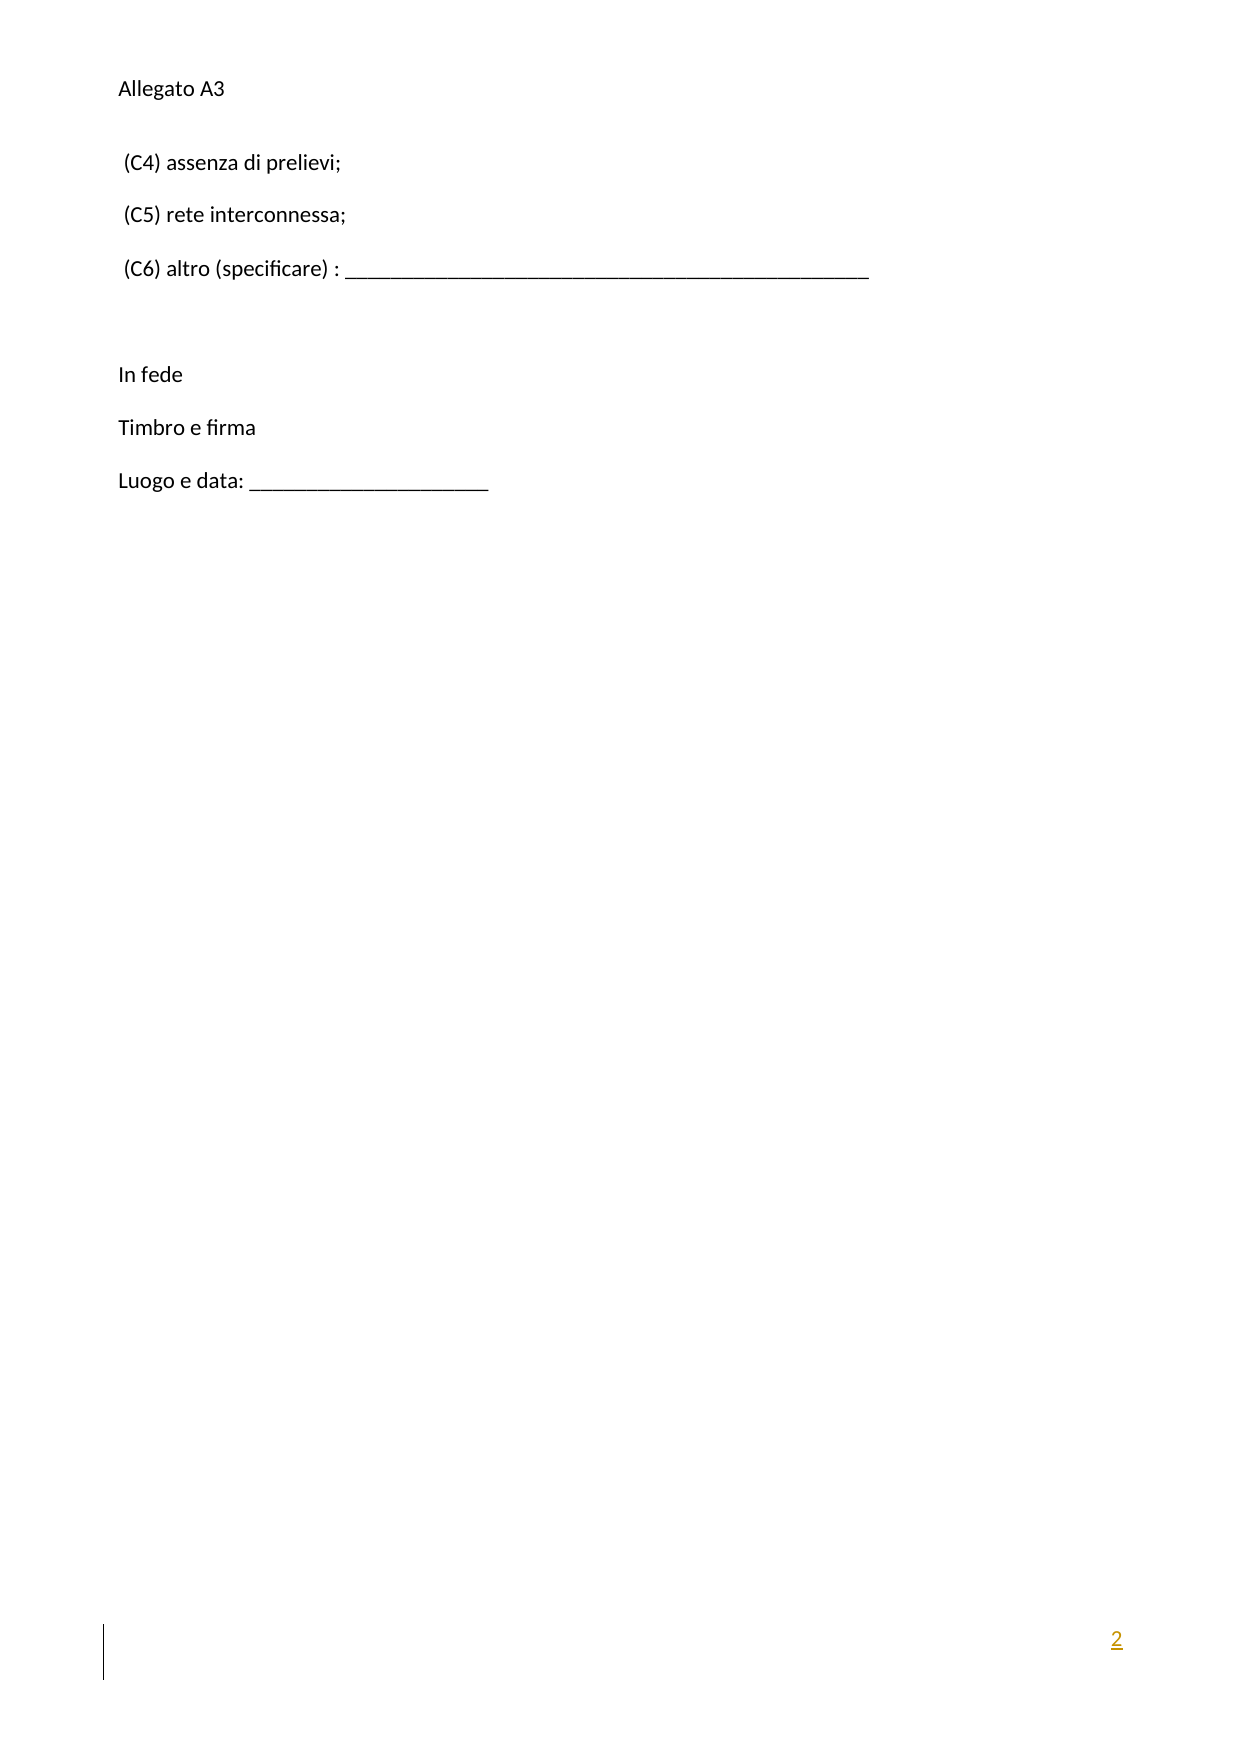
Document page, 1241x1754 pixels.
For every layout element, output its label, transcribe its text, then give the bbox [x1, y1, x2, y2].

text Timbro e firma [118, 413, 1107, 441]
text (C5) rete interconnessa; [118, 201, 1107, 229]
text Luogo e data: _____________________ [118, 466, 1107, 494]
text (C6) altro (specificare) : ______________________________________________ [118, 254, 1107, 282]
text (C4) assenza di prelievi; [118, 148, 1107, 176]
text In fede [118, 360, 1107, 388]
